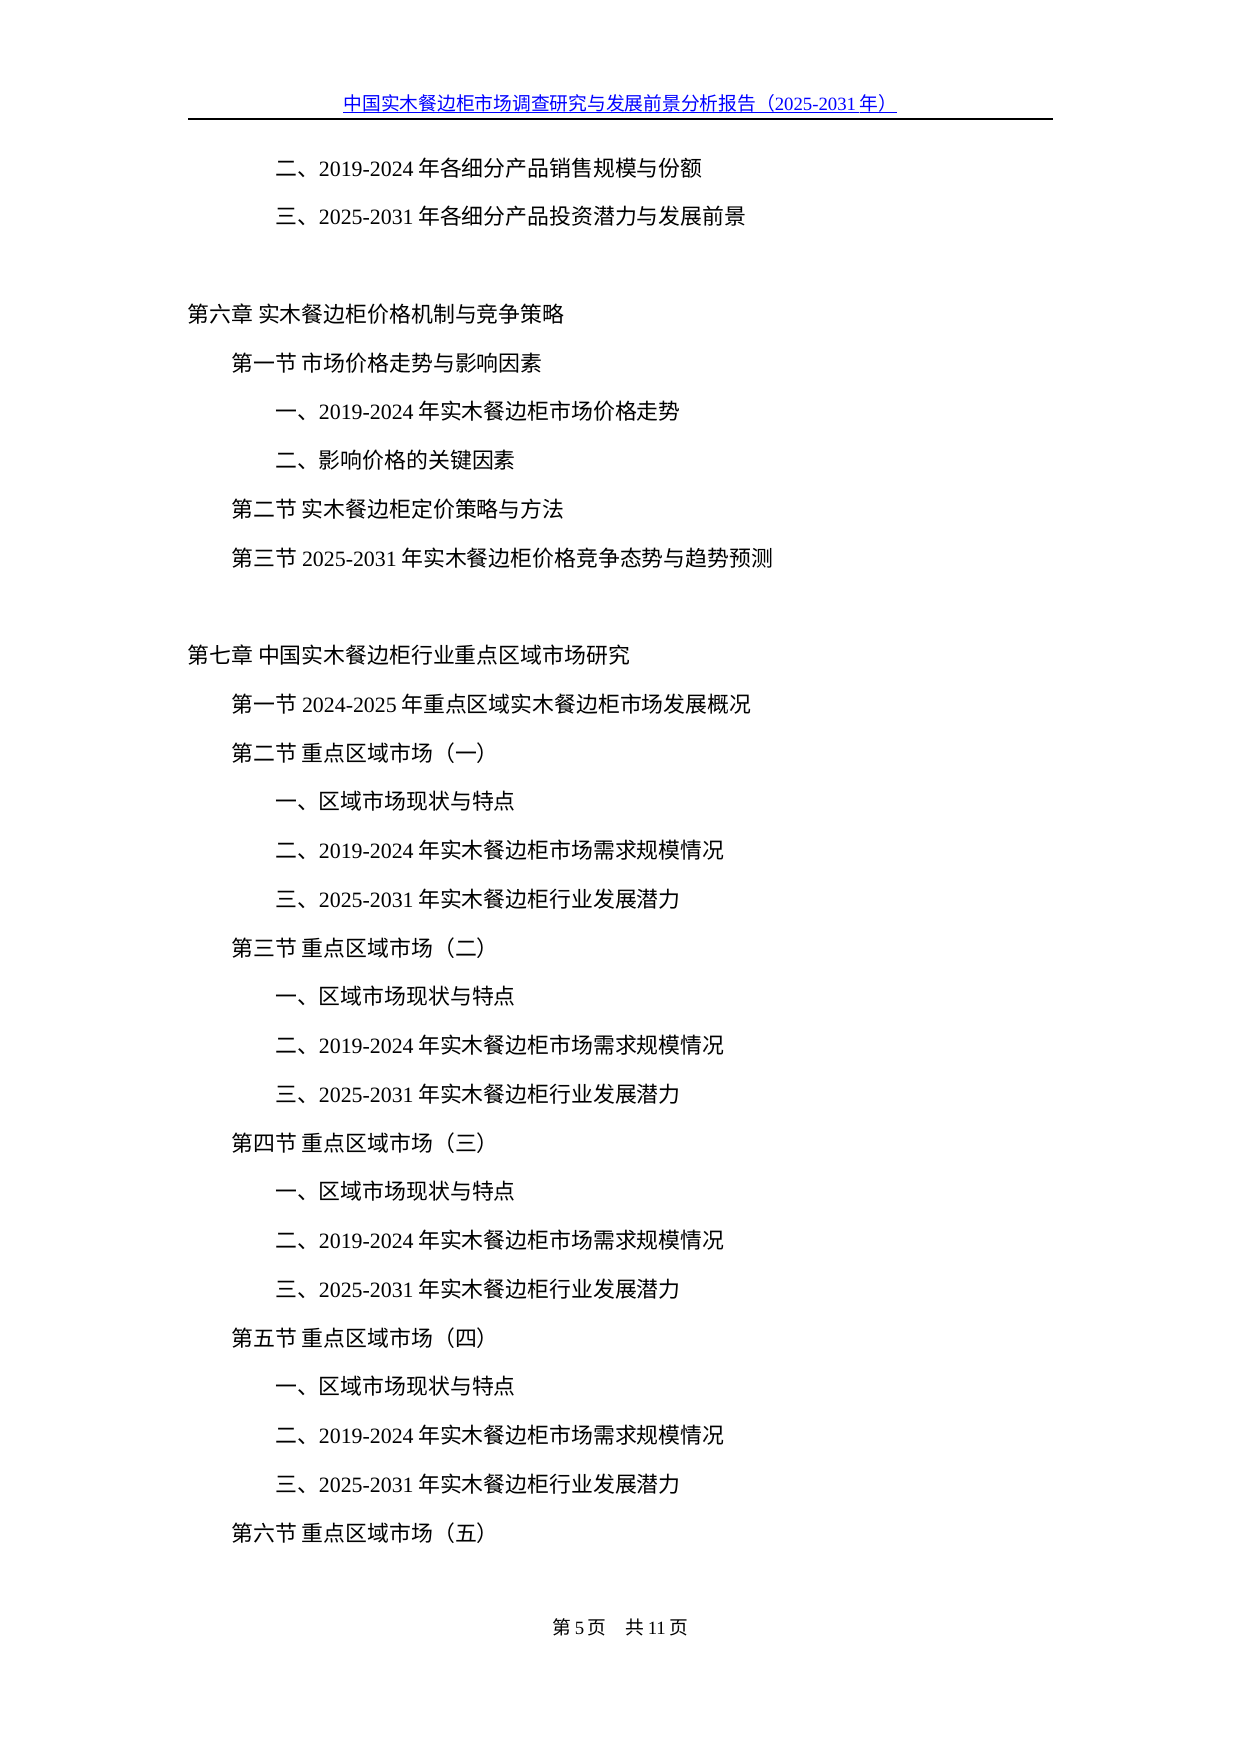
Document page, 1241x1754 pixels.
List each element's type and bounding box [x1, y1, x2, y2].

text [187, 150, 1053, 1548]
